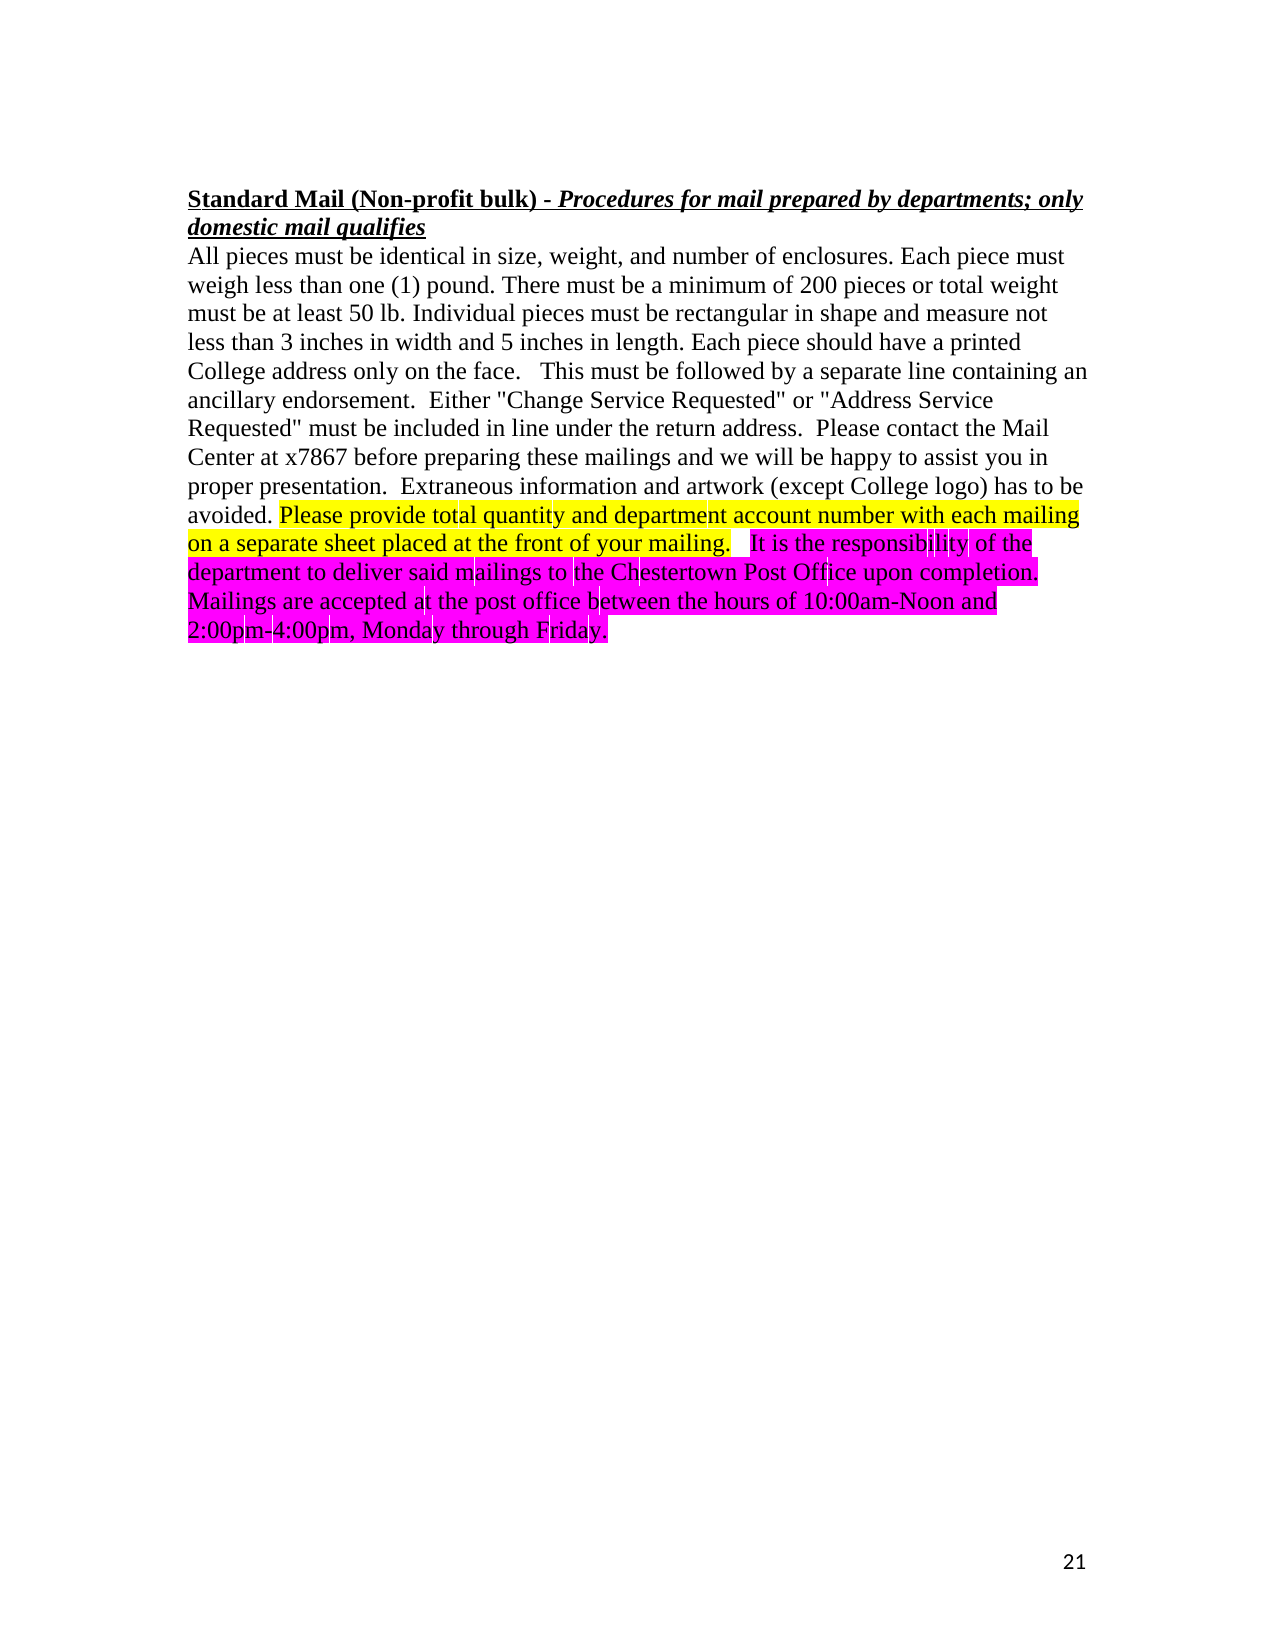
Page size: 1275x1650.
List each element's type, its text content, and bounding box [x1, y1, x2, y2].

text All pieces must be identical in size, weight, and number of enclosures. Each piece must weigh less than one (1) pound. There must be a minimum of 200 pieces or total weight must be at least 50 lb. Individual pieces must be rectangular in shape and measure not less than 3 inches in width and 5 inches in length. Each piece should have a printed [187, 241, 1069, 356]
text Standard Mail (Non-profit bulk) - Procedures for mail prepared by departments; only domestic mail qualifies [187, 184, 1086, 241]
text proper presentation. Extraneous information and artwork (except College logo) has to be avoided. Please provide total quantity and department account number with each mailing on a separate sheet placed at the front of your mailing. It is the responsibility of the department to deliver said mailings to the Chestertown Post Office upon completion. Mailings are accepted at the post office between the hours of 10:00am-Noon and 2:00pm-4:00pm, Monday through Friday. [187, 471, 1087, 644]
text College address only on the face. This must be followed by a separate line containing an ancillary endorsement. Either "Change Service Requested" or "Address Service Requested" must be included in line under the return address. Please contact the Mail Center at x7867 before preparing these mailings and we will be happy to assist you in [187, 356, 1091, 471]
